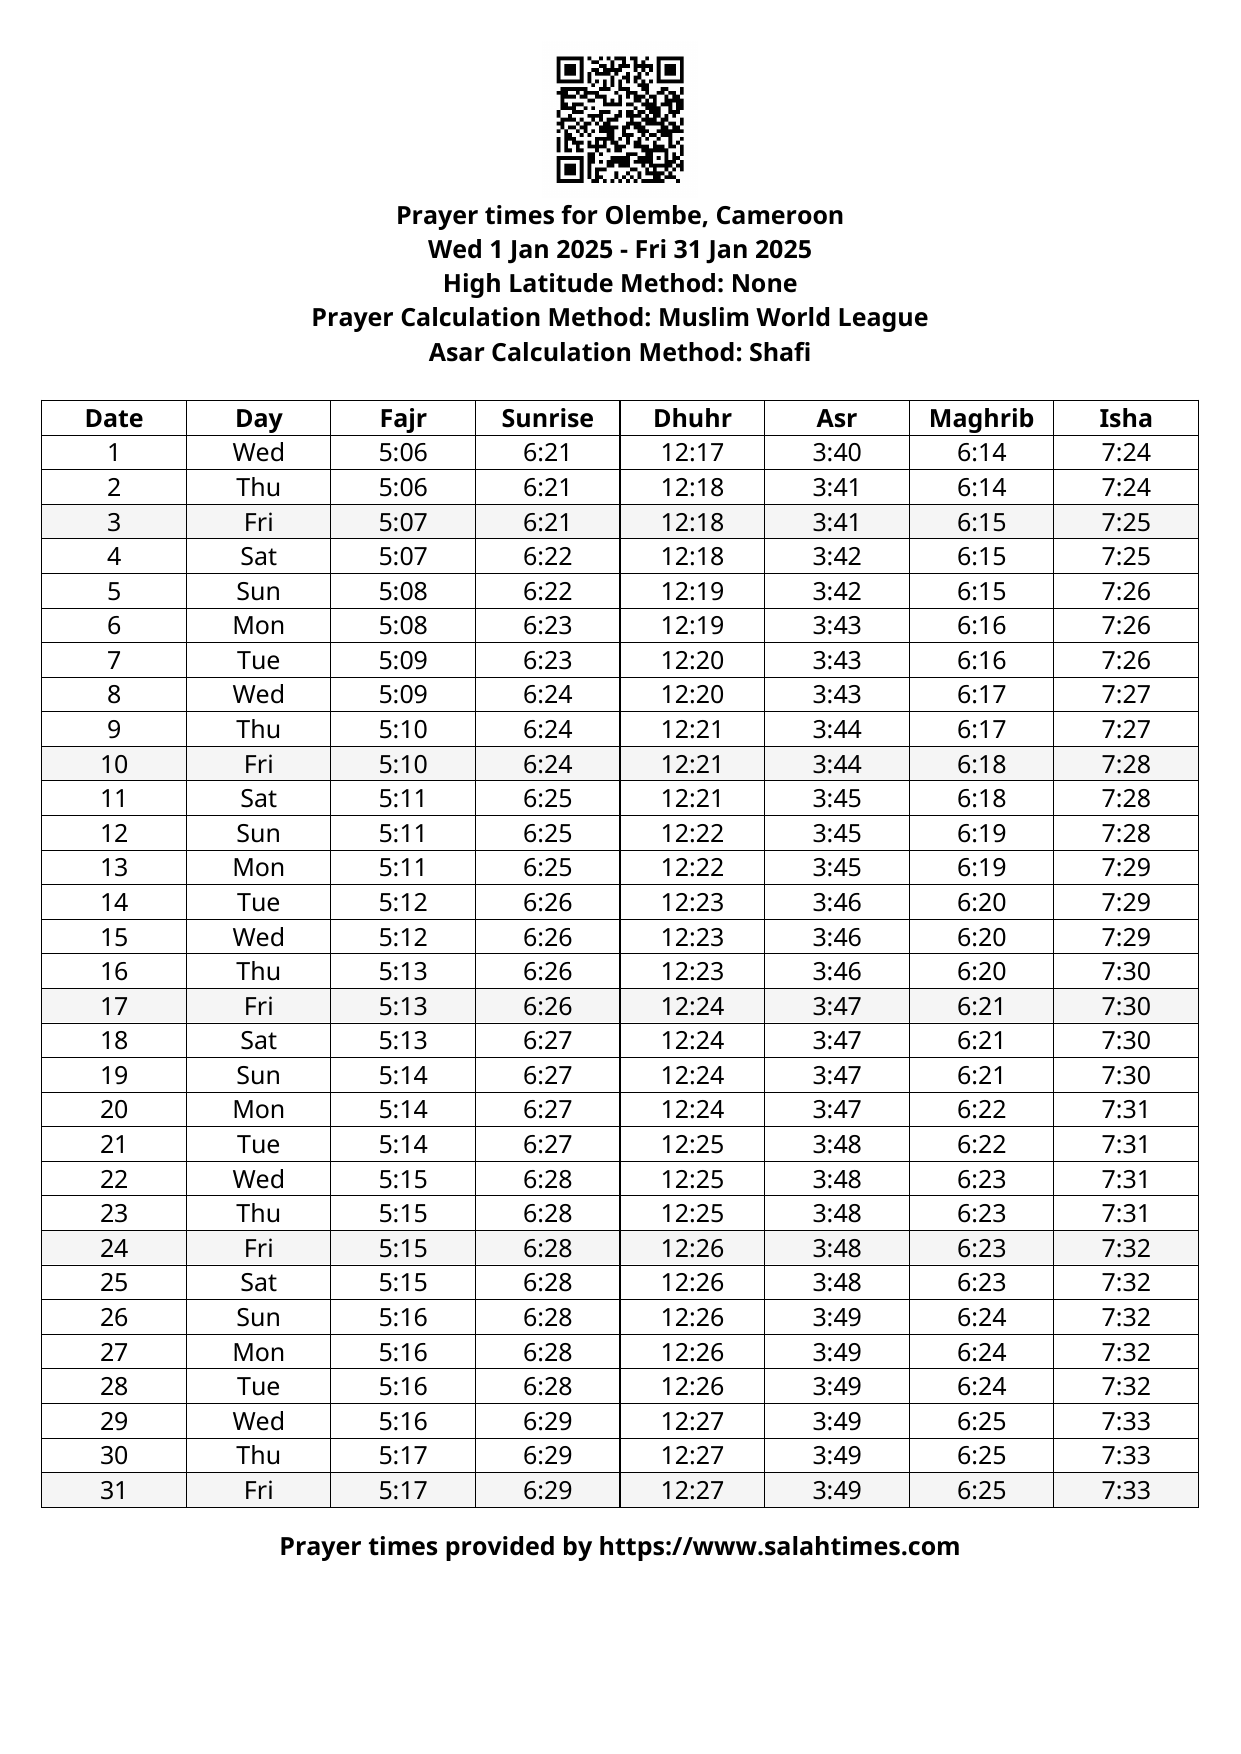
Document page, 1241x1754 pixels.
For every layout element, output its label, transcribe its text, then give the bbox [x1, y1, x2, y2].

table_cell 18 [42, 1024, 186, 1057]
table_cell 6:27 [476, 1127, 619, 1161]
table_cell 6:20 [910, 885, 1053, 919]
table_cell 12:23 [621, 885, 764, 919]
table_cell 3:48 [765, 1231, 909, 1264]
table_cell 16 [42, 954, 186, 988]
table_cell 6:19 [910, 851, 1053, 884]
table_cell 5:13 [331, 1024, 475, 1057]
table_cell 5 [42, 574, 186, 607]
table_cell 12:26 [621, 1266, 764, 1299]
table_cell 7:32 [1054, 1266, 1198, 1299]
table_cell 6:14 [910, 470, 1053, 504]
table_cell 12:22 [621, 816, 764, 849]
table_cell 6:19 [910, 816, 1053, 849]
table_cell 12:26 [621, 1335, 764, 1368]
table_cell 21 [42, 1127, 186, 1161]
table_cell 3:42 [765, 574, 909, 607]
picture [542, 41, 699, 198]
table_cell Wed [187, 678, 330, 711]
table_cell Sun [187, 1058, 330, 1092]
table_cell Tue [187, 1127, 330, 1161]
table_cell 5:14 [331, 1127, 475, 1161]
table_cell 6:15 [910, 574, 1053, 607]
table_cell 7:30 [1054, 1058, 1198, 1092]
table_cell Tue [187, 643, 330, 677]
table_cell Wed [187, 1162, 330, 1195]
table_cell Sat [187, 781, 330, 815]
table_cell 6:20 [910, 954, 1053, 988]
table_cell 17 [42, 989, 186, 1022]
table_cell 6:21 [910, 1024, 1053, 1057]
table_cell 5:10 [331, 747, 475, 780]
table_cell 6:14 [910, 436, 1053, 469]
table_cell 3:48 [765, 1162, 909, 1195]
table_cell 12:23 [621, 920, 764, 953]
table_cell 7:24 [1054, 436, 1198, 469]
table_cell 7:28 [1054, 816, 1198, 849]
table_cell 12:24 [621, 1024, 764, 1057]
table_cell 12:19 [621, 609, 764, 642]
table_cell 6:24 [910, 1369, 1053, 1403]
table_cell 7:32 [1054, 1231, 1198, 1264]
table_cell 20 [42, 1093, 186, 1126]
table_cell 6:27 [476, 1093, 619, 1126]
table_cell 6:21 [476, 505, 619, 538]
table_cell 30 [42, 1439, 186, 1472]
table_header Date [42, 401, 186, 434]
table_cell Tue [187, 885, 330, 919]
table_cell 31 [42, 1473, 186, 1507]
table_cell 5:11 [331, 851, 475, 884]
table_cell 5:15 [331, 1162, 475, 1195]
table_cell 5:11 [331, 816, 475, 849]
table_cell 6:23 [910, 1196, 1053, 1230]
table_cell 28 [42, 1369, 186, 1403]
table_cell 11 [42, 781, 186, 815]
table_cell 5:09 [331, 643, 475, 677]
table_cell 6:25 [476, 816, 619, 849]
table_cell 12:25 [621, 1127, 764, 1161]
table_cell 7:29 [1054, 851, 1198, 884]
table_header Isha [1054, 401, 1198, 434]
table_cell 6:25 [476, 851, 619, 884]
table_cell 7:27 [1054, 678, 1198, 711]
table_cell 5:14 [331, 1058, 475, 1092]
table_cell 6:18 [910, 747, 1053, 780]
table_cell 6:23 [476, 643, 619, 677]
table_cell 6:23 [910, 1231, 1053, 1264]
table_cell 22 [42, 1162, 186, 1195]
table_cell 12:20 [621, 643, 764, 677]
table_cell Fri [187, 1231, 330, 1264]
table_cell 7:33 [1054, 1439, 1198, 1472]
table_cell 12:26 [621, 1300, 764, 1334]
table_cell 12:27 [621, 1439, 764, 1472]
table_cell 12:18 [621, 539, 764, 573]
table_cell 6:27 [476, 1058, 619, 1092]
table_cell 7:28 [1054, 781, 1198, 815]
table_header Fajr [331, 401, 475, 434]
table_cell 3:48 [765, 1127, 909, 1161]
table_cell 6:25 [910, 1439, 1053, 1472]
table_cell 7:26 [1054, 609, 1198, 642]
table_cell 23 [42, 1196, 186, 1230]
table_cell 3:48 [765, 1196, 909, 1230]
table_cell Wed [187, 920, 330, 953]
table_cell Tue [187, 1369, 330, 1403]
table_cell 12:20 [621, 678, 764, 711]
table_cell 7:27 [1054, 712, 1198, 746]
table_cell 6:16 [910, 609, 1053, 642]
table_cell 12:24 [621, 1093, 764, 1126]
table_cell 7:31 [1054, 1093, 1198, 1126]
table_cell 6:21 [910, 1058, 1053, 1092]
text Prayer times for Olembe, Cameroon [42, 198, 1198, 232]
table_cell 6:22 [910, 1127, 1053, 1161]
table_cell 3:46 [765, 954, 909, 988]
table_cell 12:18 [621, 505, 764, 538]
table_cell Fri [187, 505, 330, 538]
table_cell 6:18 [910, 781, 1053, 815]
table_header Sunrise [476, 401, 619, 434]
table_cell 6:29 [476, 1439, 619, 1472]
table_cell 7:33 [1054, 1404, 1198, 1437]
text Prayer Calculation Method: Muslim World League [42, 300, 1198, 334]
table_cell 6:22 [910, 1093, 1053, 1126]
table_cell 6:15 [910, 539, 1053, 573]
table_cell 5:13 [331, 954, 475, 988]
table_cell 3:42 [765, 539, 909, 573]
table_cell 12:21 [621, 781, 764, 815]
table_cell 12:24 [621, 989, 764, 1022]
table_cell 6:25 [910, 1473, 1053, 1507]
table_cell 5:16 [331, 1369, 475, 1403]
table_cell Thu [187, 954, 330, 988]
table_cell 6:24 [476, 712, 619, 746]
table_cell 7:25 [1054, 539, 1198, 573]
table_cell 6 [42, 609, 186, 642]
table_cell 7 [42, 643, 186, 677]
table_cell 6:22 [476, 574, 619, 607]
table_cell 5:17 [331, 1439, 475, 1472]
table_cell 5:08 [331, 609, 475, 642]
table_cell Sat [187, 539, 330, 573]
table_cell 14 [42, 885, 186, 919]
table_cell 3:43 [765, 643, 909, 677]
table_cell 6:25 [910, 1404, 1053, 1437]
table_cell 3:49 [765, 1473, 909, 1507]
table_cell 3:44 [765, 747, 909, 780]
table_cell 19 [42, 1058, 186, 1092]
table_cell 3:46 [765, 885, 909, 919]
table_cell 6:26 [476, 885, 619, 919]
table_cell 5:07 [331, 539, 475, 573]
table_cell Wed [187, 1404, 330, 1437]
table_cell Sun [187, 574, 330, 607]
table_cell 5:07 [331, 505, 475, 538]
table_cell 5:12 [331, 920, 475, 953]
table_cell 5:10 [331, 712, 475, 746]
table_cell 3:41 [765, 470, 909, 504]
table_cell Sat [187, 1266, 330, 1299]
table_cell 5:14 [331, 1093, 475, 1126]
table_cell 7:29 [1054, 885, 1198, 919]
table_cell 6:24 [476, 678, 619, 711]
table_cell 5:06 [331, 470, 475, 504]
table_cell 5:12 [331, 885, 475, 919]
table_cell 3:49 [765, 1300, 909, 1334]
table_cell 3 [42, 505, 186, 538]
table_cell 3:45 [765, 851, 909, 884]
table_cell Mon [187, 1093, 330, 1126]
table_cell 6:17 [910, 712, 1053, 746]
table_cell 12:18 [621, 470, 764, 504]
table_cell 6:28 [476, 1231, 619, 1264]
table_cell 6:20 [910, 920, 1053, 953]
table_cell 12:27 [621, 1473, 764, 1507]
table_cell 6:24 [910, 1300, 1053, 1334]
table_cell 6:25 [476, 781, 619, 815]
table_cell 6:28 [476, 1266, 619, 1299]
table_cell 5:17 [331, 1473, 475, 1507]
table_cell 6:29 [476, 1404, 619, 1437]
table_cell 12:21 [621, 712, 764, 746]
table_cell 6:28 [476, 1369, 619, 1403]
table_cell Sun [187, 1300, 330, 1334]
table_cell 7:30 [1054, 1024, 1198, 1057]
table_cell 7:32 [1054, 1300, 1198, 1334]
table_cell 6:28 [476, 1335, 619, 1368]
table_cell 7:26 [1054, 574, 1198, 607]
table_cell 9 [42, 712, 186, 746]
table_cell Thu [187, 470, 330, 504]
table_cell 6:24 [476, 747, 619, 780]
table_cell 1 [42, 436, 186, 469]
table_cell 7:33 [1054, 1473, 1198, 1507]
table_cell 6:24 [910, 1335, 1053, 1368]
table_cell 5:06 [331, 436, 475, 469]
table_cell 6:26 [476, 954, 619, 988]
table_cell 12:17 [621, 436, 764, 469]
table_cell 8 [42, 678, 186, 711]
text Wed 1 Jan 2025 - Fri 31 Jan 2025 [42, 232, 1198, 266]
table_cell Thu [187, 712, 330, 746]
table_header Asr [765, 401, 909, 434]
table_cell 3:47 [765, 1024, 909, 1057]
table_cell Mon [187, 851, 330, 884]
table_cell 6:21 [476, 436, 619, 469]
table_cell 7:30 [1054, 954, 1198, 988]
text High Latitude Method: None [42, 266, 1198, 300]
table_cell Fri [187, 989, 330, 1022]
table_cell 7:31 [1054, 1196, 1198, 1230]
table_cell 6:27 [476, 1024, 619, 1057]
text Asar Calculation Method: Shafi [42, 334, 1198, 368]
table_cell 12:26 [621, 1231, 764, 1264]
table_cell 7:29 [1054, 920, 1198, 953]
table_cell 6:16 [910, 643, 1053, 677]
table_cell 7:28 [1054, 747, 1198, 780]
table_cell Fri [187, 1473, 330, 1507]
table_cell 10 [42, 747, 186, 780]
table_cell 7:31 [1054, 1127, 1198, 1161]
table_cell 6:21 [476, 470, 619, 504]
table_cell 6:28 [476, 1300, 619, 1334]
table_cell 3:46 [765, 920, 909, 953]
table_cell 6:29 [476, 1473, 619, 1507]
table_cell 29 [42, 1404, 186, 1437]
table_cell 5:16 [331, 1404, 475, 1437]
table_cell 7:32 [1054, 1369, 1198, 1403]
table_cell 3:45 [765, 816, 909, 849]
table_cell 4 [42, 539, 186, 573]
table_cell 15 [42, 920, 186, 953]
table_cell 12:24 [621, 1058, 764, 1092]
table_cell 6:21 [910, 989, 1053, 1022]
table_cell Wed [187, 436, 330, 469]
table_cell 6:15 [910, 505, 1053, 538]
table_cell Sat [187, 1024, 330, 1057]
table_cell 5:15 [331, 1266, 475, 1299]
table_cell 6:28 [476, 1162, 619, 1195]
table_cell 25 [42, 1266, 186, 1299]
table_cell 5:15 [331, 1231, 475, 1264]
table_cell 3:49 [765, 1335, 909, 1368]
table_cell 7:26 [1054, 643, 1198, 677]
table_cell 12:23 [621, 954, 764, 988]
table_cell 6:23 [910, 1266, 1053, 1299]
table_cell 3:49 [765, 1439, 909, 1472]
table_cell 12:26 [621, 1369, 764, 1403]
table_cell 12:27 [621, 1404, 764, 1437]
table_cell 26 [42, 1300, 186, 1334]
table_cell 5:08 [331, 574, 475, 607]
table_cell 5:11 [331, 781, 475, 815]
table_header Dhuhr [621, 401, 764, 434]
table_cell Fri [187, 747, 330, 780]
table_cell 3:41 [765, 505, 909, 538]
table_cell 6:28 [476, 1196, 619, 1230]
table_cell 27 [42, 1335, 186, 1368]
table_cell 3:43 [765, 678, 909, 711]
table_cell 3:43 [765, 609, 909, 642]
table_header Maghrib [910, 401, 1053, 434]
table_cell 6:23 [476, 609, 619, 642]
table_cell 3:47 [765, 1093, 909, 1126]
table_cell 3:49 [765, 1369, 909, 1403]
table_cell 12 [42, 816, 186, 849]
table_cell 6:23 [910, 1162, 1053, 1195]
table_cell 3:44 [765, 712, 909, 746]
table_cell 13 [42, 851, 186, 884]
table_cell Mon [187, 1335, 330, 1368]
table_cell 3:49 [765, 1404, 909, 1437]
table_cell 3:48 [765, 1266, 909, 1299]
table_cell 5:09 [331, 678, 475, 711]
table_cell 12:22 [621, 851, 764, 884]
table_cell 6:17 [910, 678, 1053, 711]
table_cell 3:45 [765, 781, 909, 815]
table_cell 5:16 [331, 1335, 475, 1368]
table_cell 6:26 [476, 989, 619, 1022]
table_cell 12:25 [621, 1196, 764, 1230]
table_cell 7:24 [1054, 470, 1198, 504]
table_cell 3:47 [765, 1058, 909, 1092]
table_cell 6:26 [476, 920, 619, 953]
table_cell 7:32 [1054, 1335, 1198, 1368]
table_cell 12:25 [621, 1162, 764, 1195]
table_cell Mon [187, 609, 330, 642]
table_cell 3:47 [765, 989, 909, 1022]
table_cell 2 [42, 470, 186, 504]
table_header Day [187, 401, 330, 434]
table_cell 7:31 [1054, 1162, 1198, 1195]
table_cell Sun [187, 816, 330, 849]
table_cell 3:40 [765, 436, 909, 469]
table_cell 7:25 [1054, 505, 1198, 538]
table_cell 6:22 [476, 539, 619, 573]
table_cell 12:21 [621, 747, 764, 780]
table_cell 5:15 [331, 1196, 475, 1230]
table_cell 5:16 [331, 1300, 475, 1334]
text Prayer times provided by https://www.salahtimes.com [42, 1528, 1198, 1563]
table_cell 12:19 [621, 574, 764, 607]
table_cell Thu [187, 1439, 330, 1472]
table_cell Thu [187, 1196, 330, 1230]
table_cell 7:30 [1054, 989, 1198, 1022]
table_cell 24 [42, 1231, 186, 1264]
table_cell 5:13 [331, 989, 475, 1022]
